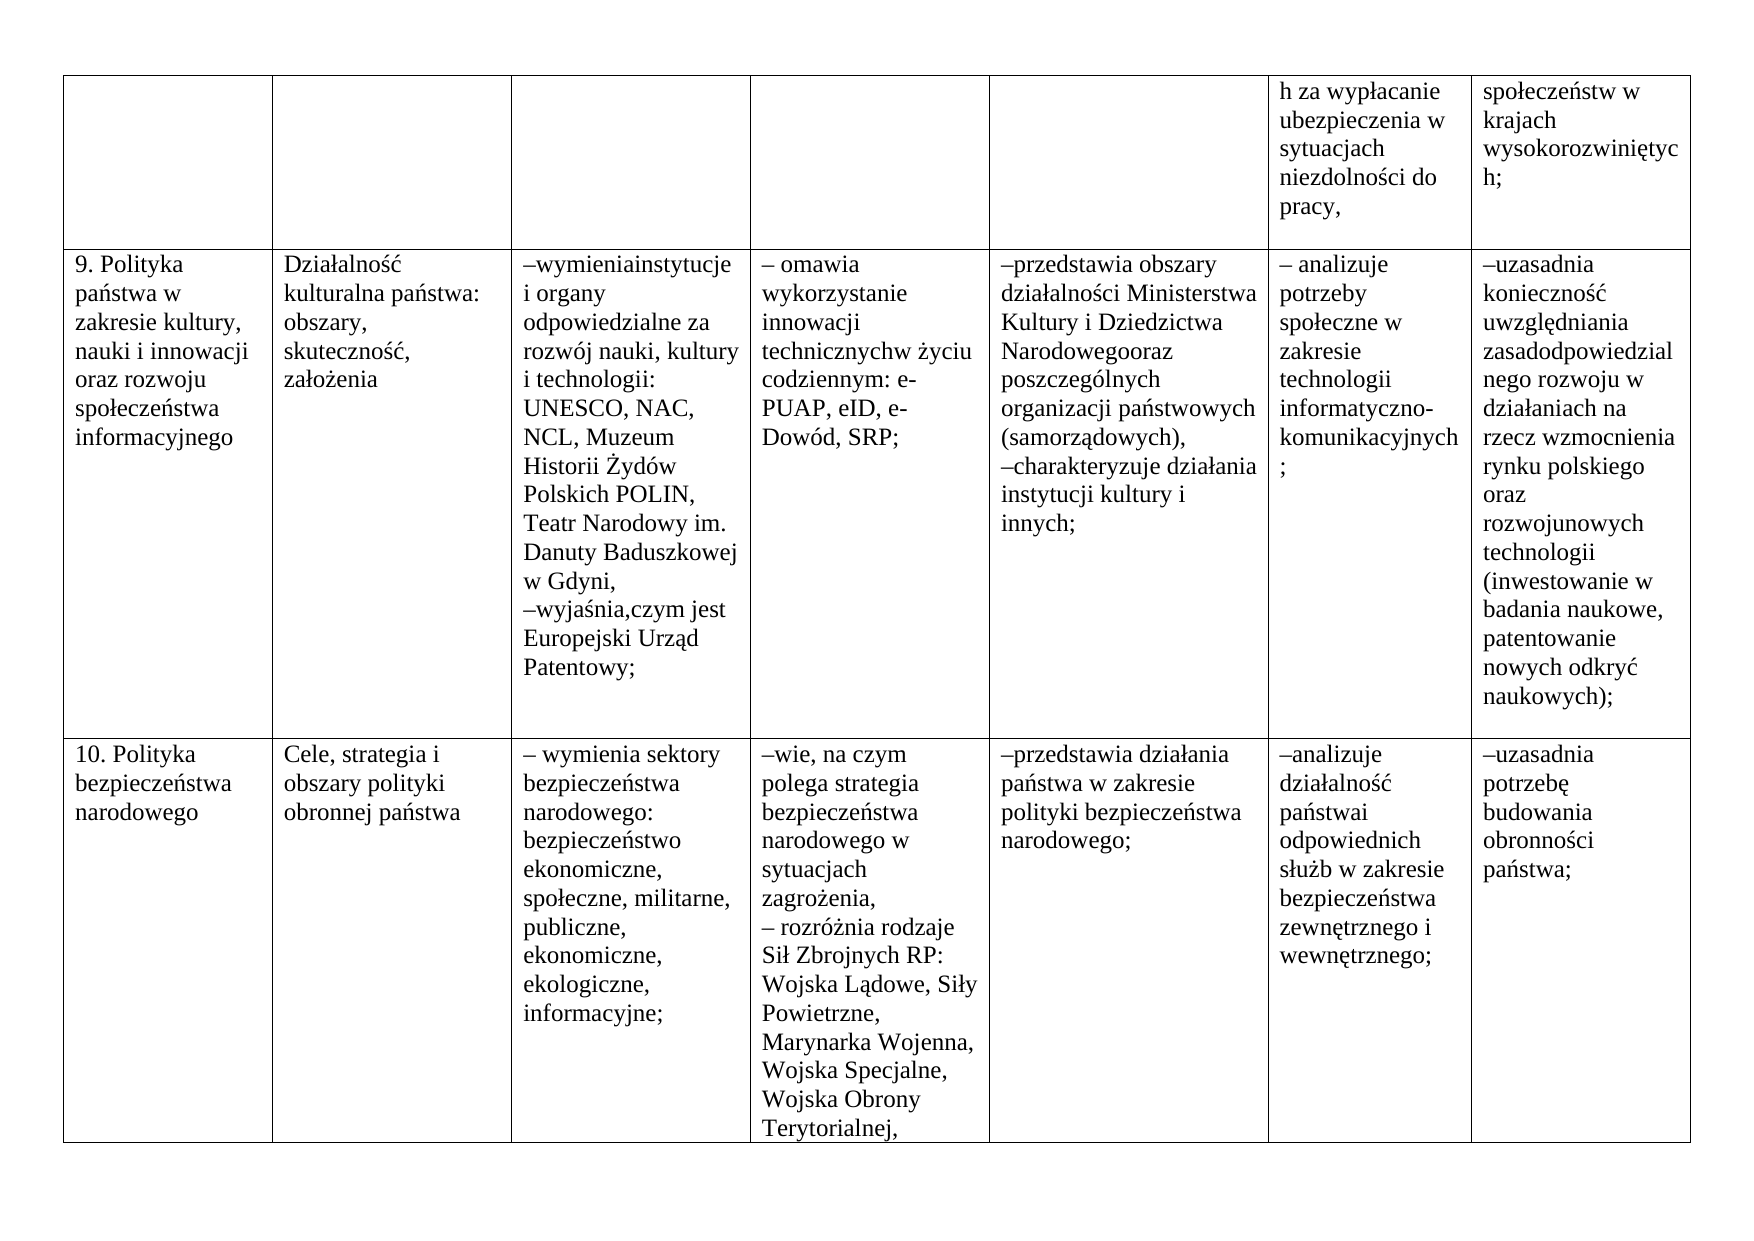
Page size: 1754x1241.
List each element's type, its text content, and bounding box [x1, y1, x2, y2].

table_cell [273, 739, 511, 1142]
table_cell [990, 739, 1268, 1142]
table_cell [1269, 76, 1471, 248]
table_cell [512, 76, 750, 248]
table_cell – omawia wykorzystanie innowacji technicznychw życiu codziennym: e-PUAP, eID, e-Dowód, SRP; [751, 250, 989, 738]
table_cell –wymieniainstytucje i organy odpowiedzialne za rozwój nauki, kultury i technologii: UNESCO, NAC, NCL, Muzeum Historii Żydów Polskich POLIN, Teatr Narodowy im. Danuty Baduszkowej w Gdyni, –wyjaśnia,czym jest Europejski Urząd Patentowy; [512, 250, 750, 738]
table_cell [512, 739, 750, 1142]
table_cell –uzasadnia konieczność uwzględniania zasadodpowiedzialnego rozwoju w działaniach na rzecz wzmocnienia rynku polskiego oraz rozwojunowych technologii (inwestowanie w badania naukowe, patentowanie nowych odkryć naukowych); [1472, 250, 1690, 738]
table_cell –przedstawia obszary działalności Ministerstwa Kultury i Dziedzictwa Narodowegooraz poszczególnych organizacji państwowych (samorządowych), –charakteryzuje działania instytucji kultury i innych; [990, 250, 1268, 738]
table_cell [64, 739, 272, 1142]
table_cell 9. Polityka państwa w zakresie kultury, nauki i innowacji oraz rozwoju społeczeństwa informacyjnego [64, 250, 272, 738]
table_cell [64, 76, 272, 248]
table_cell Działalność kulturalna państwa: obszary, skuteczność, założenia [273, 250, 511, 738]
table_cell – analizuje potrzeby społeczne w zakresie technologii informatyczno-komunikacyjnych; [1269, 250, 1471, 738]
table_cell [273, 76, 511, 248]
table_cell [1472, 76, 1690, 248]
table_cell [990, 76, 1268, 248]
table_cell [751, 739, 989, 1142]
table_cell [1269, 739, 1471, 1142]
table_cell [1472, 739, 1690, 1142]
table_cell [751, 76, 989, 248]
